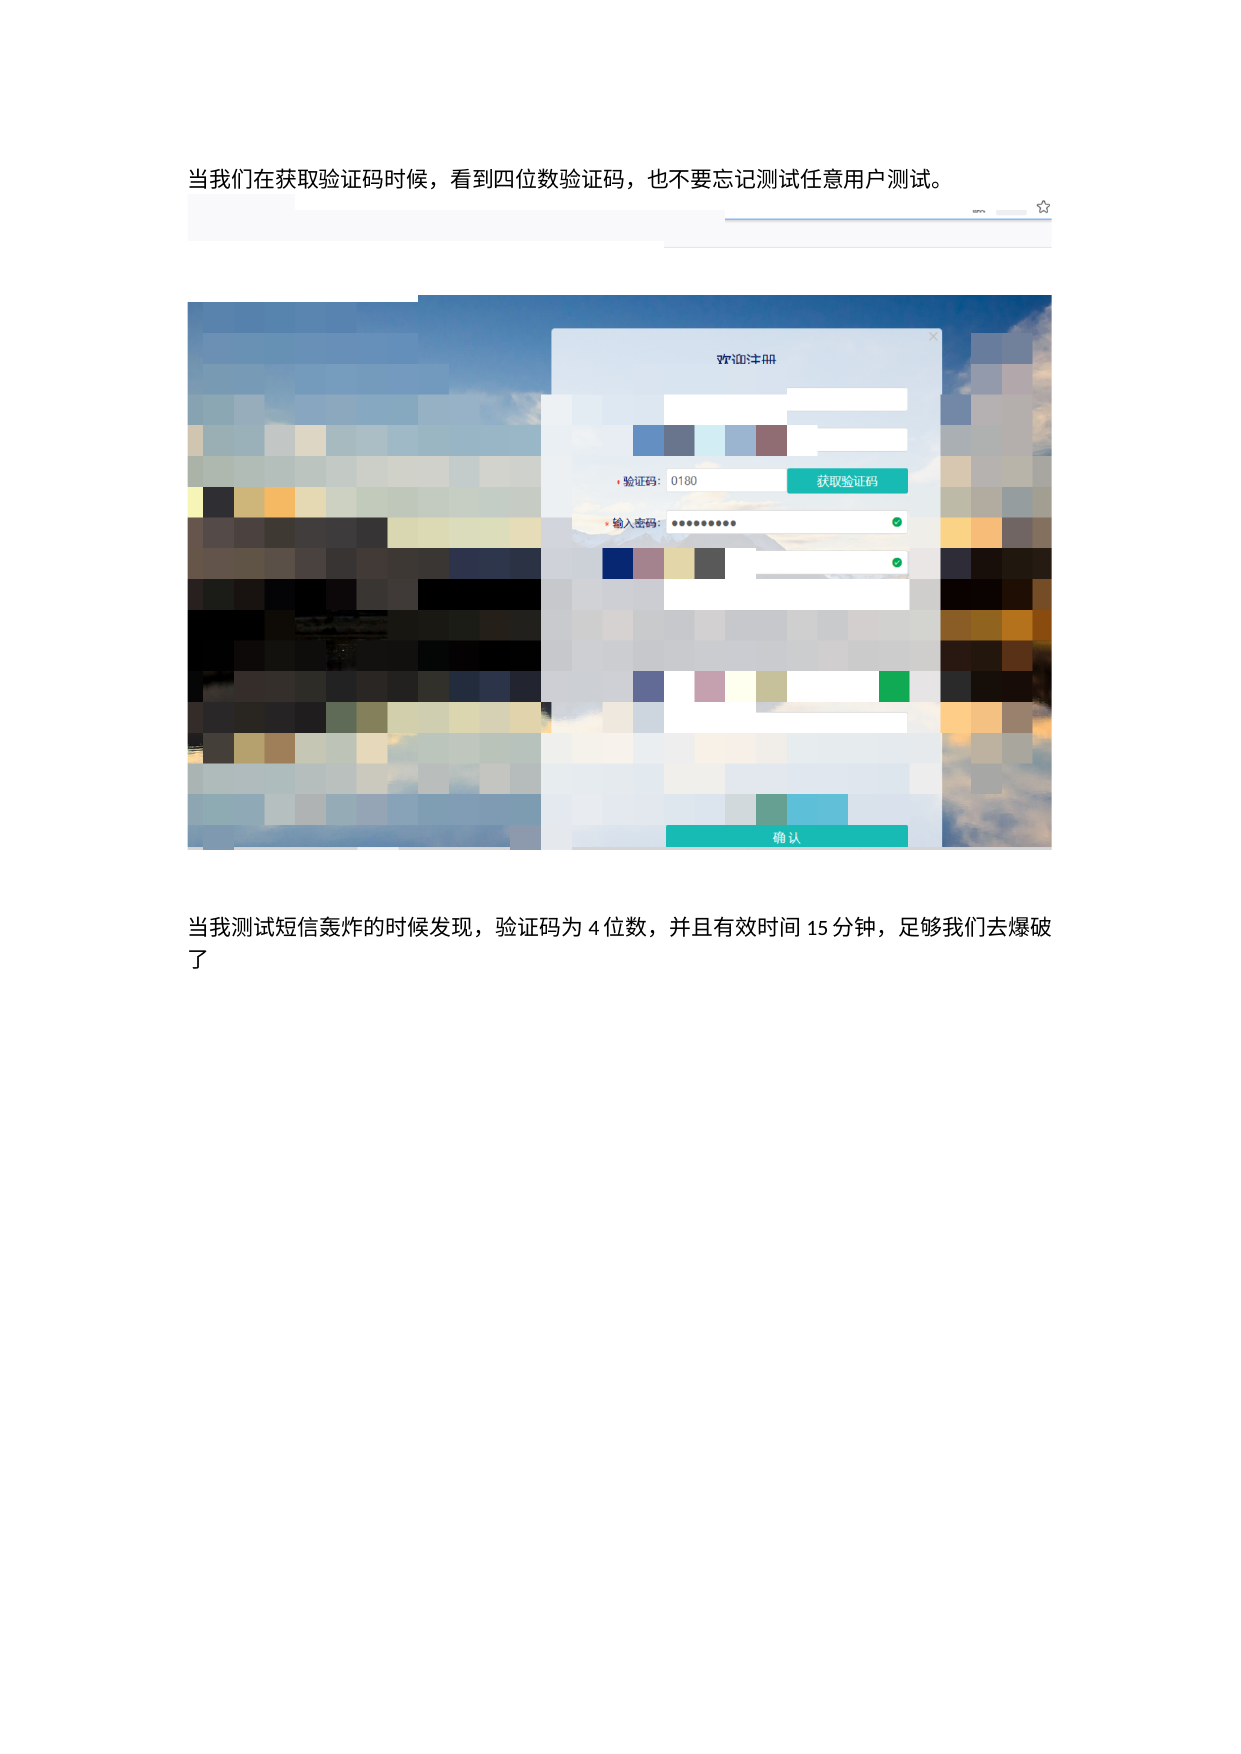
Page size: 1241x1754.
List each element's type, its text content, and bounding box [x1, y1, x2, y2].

picture [187, 194, 1052, 850]
text 当我测试短信轰炸的时候发现，验证码为4位数，并且有效时间15分钟，足够我们去爆破了 [187, 909, 1053, 974]
text 当我们在获取验证码时候，看到四位数验证码，也不要忘记测试任意用户测试。 [187, 162, 1053, 194]
